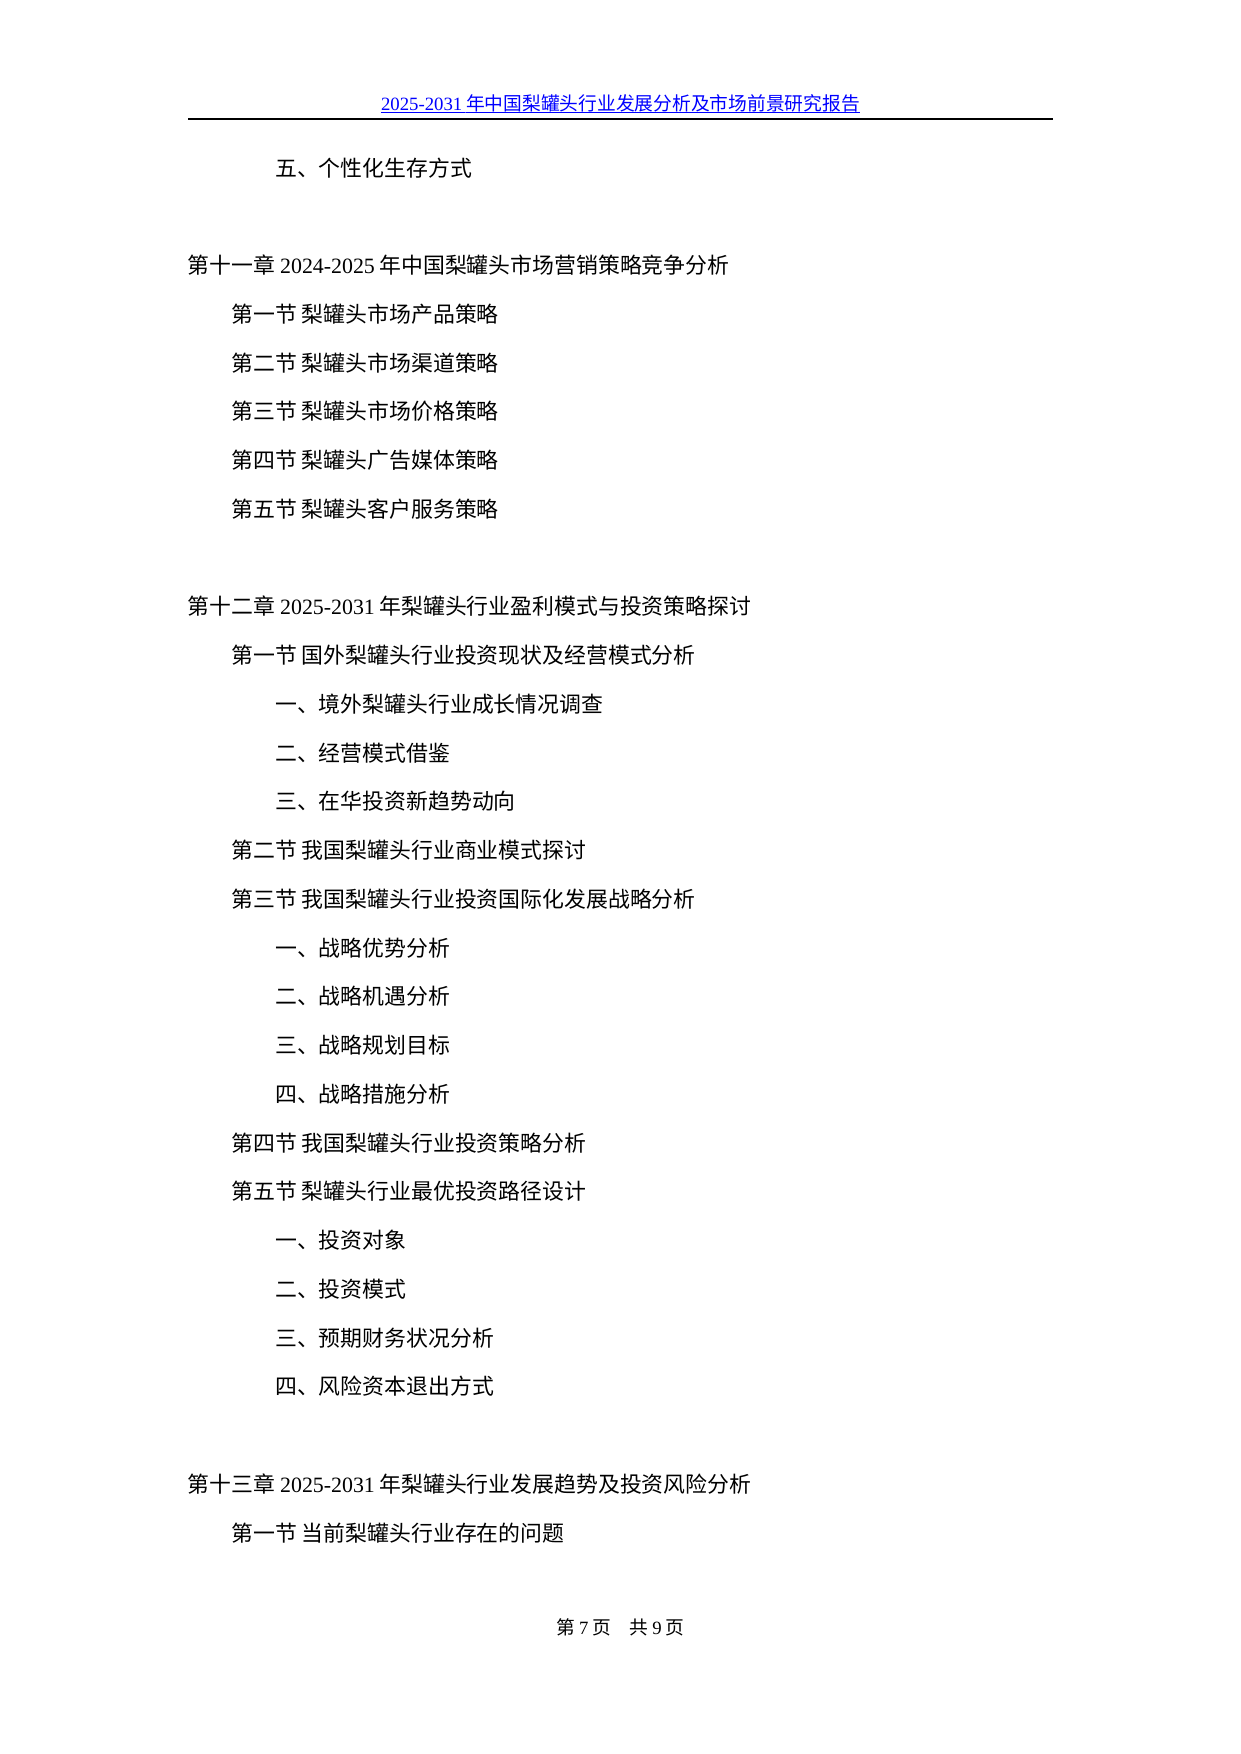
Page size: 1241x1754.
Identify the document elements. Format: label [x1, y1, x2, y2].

text [187, 150, 1053, 1548]
